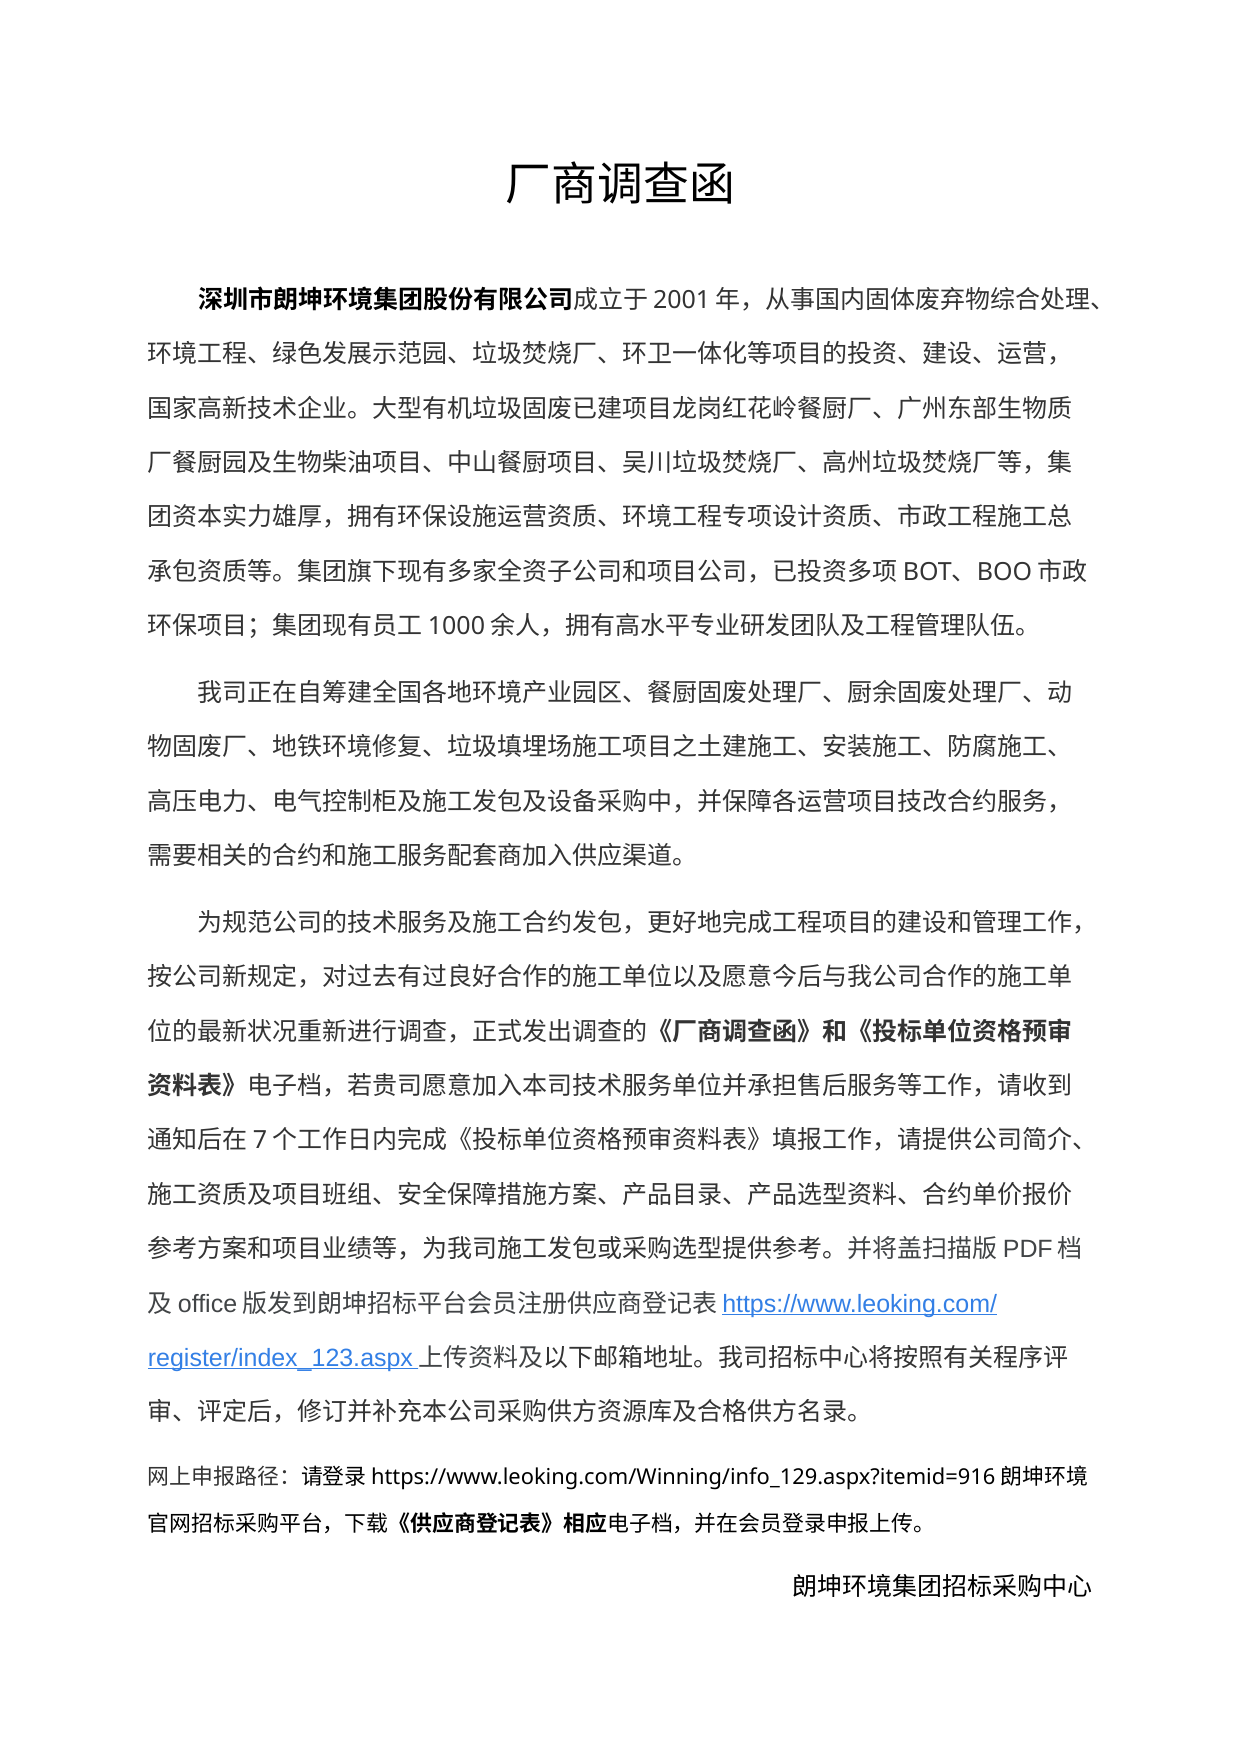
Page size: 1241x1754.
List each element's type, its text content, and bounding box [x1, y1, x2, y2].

text 深圳市朗坤环境集团股份有限公司成立于2001年，从事国内固体废弃物综合处理、环境工程、绿色发展示范园、垃圾焚烧厂、环卫一体化等项目的投资、建设、运营，国家高新技术企业。大型有机垃圾固废已建项目龙岗红花岭餐厨厂、广州东部生物质厂餐厨园及生物柴油项目、中山餐厨项目、吴川垃圾焚烧厂、高州垃圾焚烧厂等，集团资本实力雄厚，拥有环保设施运营资质、环境工程专项设计资质、市政工程施工总承包资质等。集团旗下现有多家全资子公司和项目公司，已投资多项BOT、BOO市政环保项目；集团现有员工1000余人，拥有高水平专业研发团队及工程管理队伍。 [148, 279, 1092, 642]
text 我司正在自筹建全国各地环境产业园区、餐厨固废处理厂、厨余固废处理厂、动物固废厂、地铁环境修复、垃圾填埋场施工项目之土建施工、安装施工、防腐施工、高压电力、电气控制柜及施工发包及设备采购中，并保障各运营项目技改合约服务，需要相关的合约和施工服务配套商加入供应渠道。 [148, 672, 1092, 872]
text 为规范公司的技术服务及施工合约发包，更好地完成工程项目的建设和管理工作，按公司新规定，对过去有过良好合作的施工单位以及愿意今后与我公司合作的施工单位的最新状况重新进行调查，正式发出调查的《厂商调查函》和《投标单位资格预审资料表》电子档，若贵司愿意加入本司技术服务单位并承担售后服务等工作，请收到通知后在7个工作日内完成《投标单位资格预审资料表》填报工作，请提供公司简介、施工资质及项目班组、安全保障措施方案、产品目录、产品选型资料、合约单价报价参考方案和项目业绩等，为我司施工发包或采购选型提供参考。并将盖扫描版PDF档及office版发到朗坤招标平台会员注册供应商登记表https://www.leoking.com/register/index_123.aspx上传资料及以下邮箱地址。我司招标中心将按照有关程序评审、评定后，修订并补充本公司采购供方资源库及合格供方名录。 [148, 902, 1092, 1428]
text 朗坤环境集团招标采购中心 [148, 1566, 1092, 1602]
text 厂商调查函 [148, 148, 1092, 214]
text 网上申报路径：请登录https://www.leoking.com/Winning/info_129.aspx?itemid=916朗坤环境官网招标采购平台，下载《供应商登记表》相应电子档，并在会员登录申报上传。 [148, 1459, 1092, 1538]
